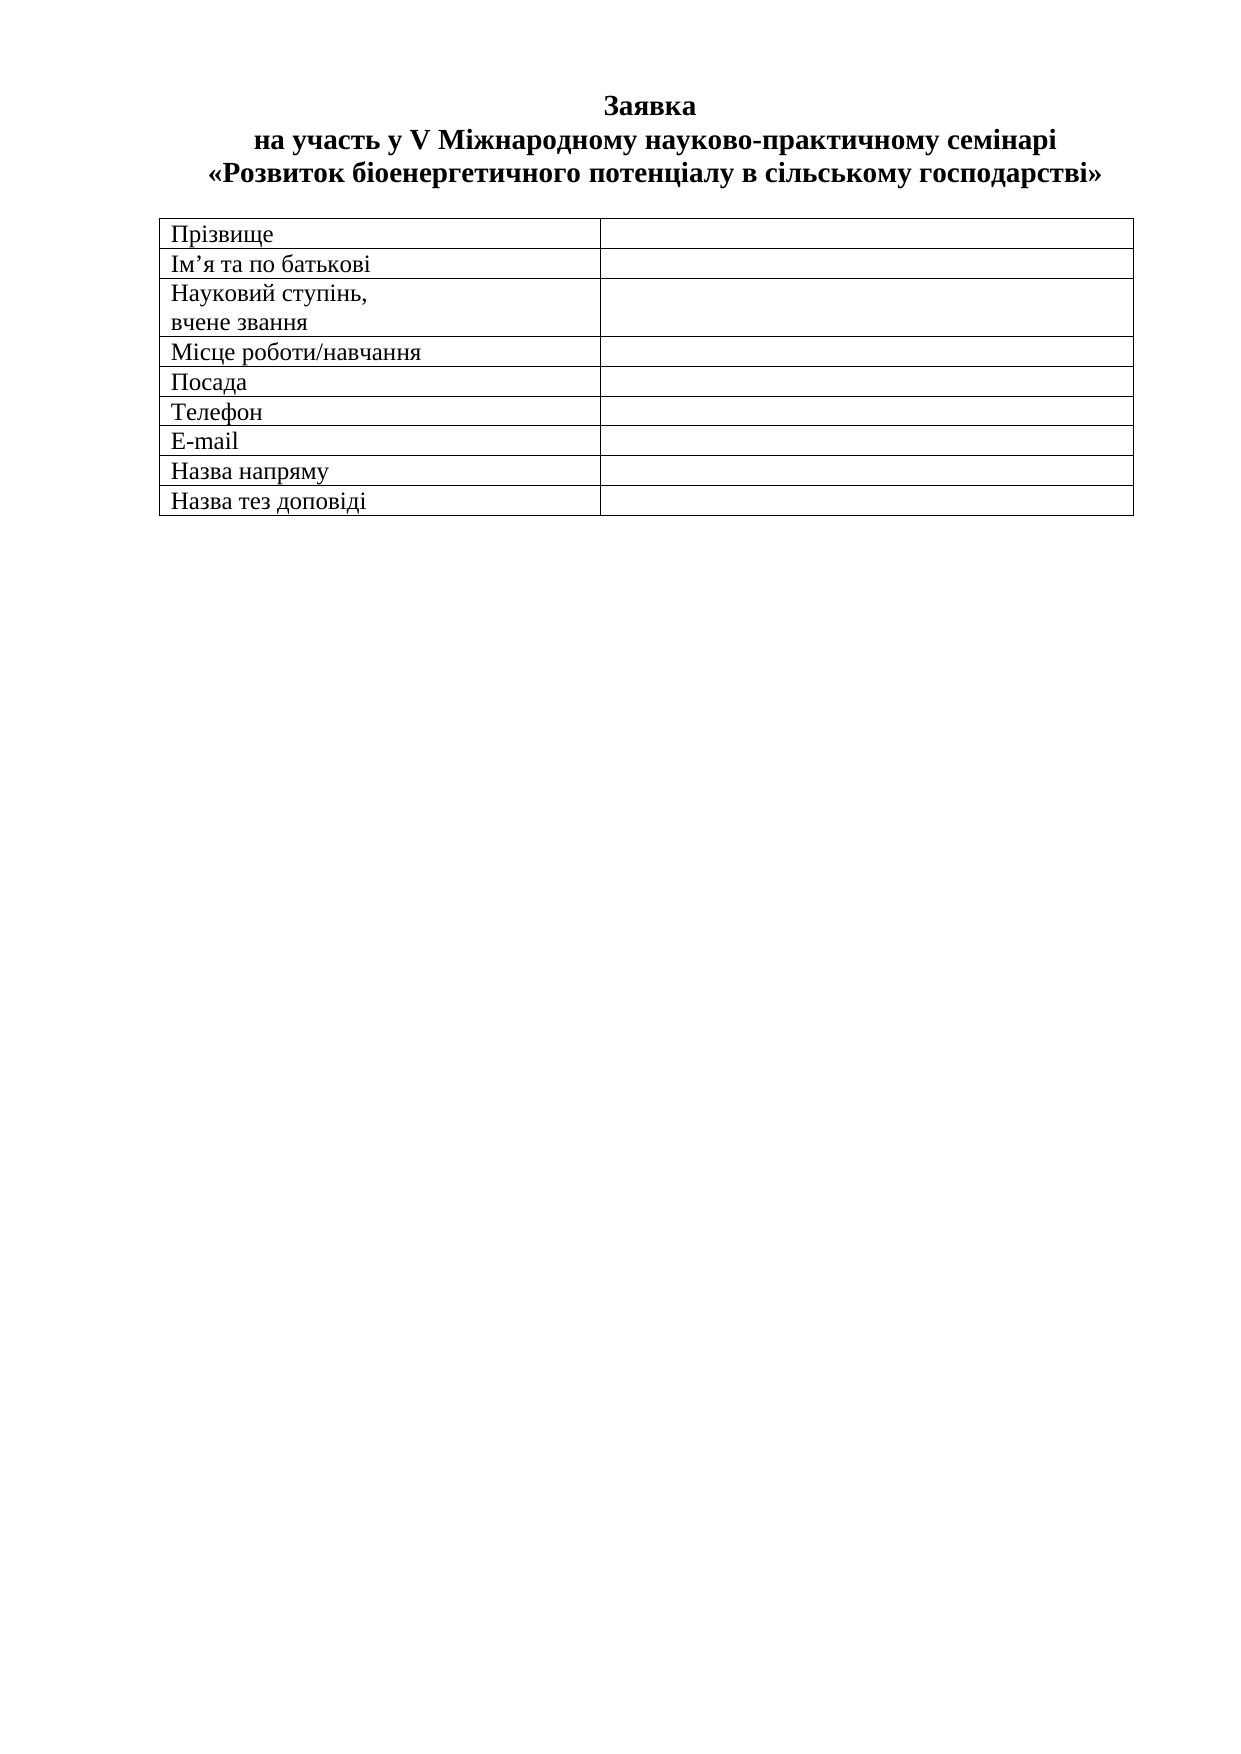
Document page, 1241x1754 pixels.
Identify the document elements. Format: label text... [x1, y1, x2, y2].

table_cell [601, 456, 1133, 485]
table_header Прізвище [160, 219, 600, 248]
table_cell [601, 337, 1133, 366]
table_cell Посада [160, 367, 600, 396]
text на участь у V Міжнародному науково-практичному семінарі [148, 122, 1163, 156]
table_header [601, 219, 1133, 248]
table_cell [601, 367, 1133, 396]
table_cell Ім’я та по батькові [160, 249, 600, 277]
table_cell Телефон [160, 397, 600, 425]
text «Розвиток біоенергетичного потенціалу в сільському господарстві» [148, 156, 1163, 189]
table_cell Е-mail [160, 426, 600, 455]
table_cell Назва напряму [160, 456, 600, 485]
table_cell [601, 397, 1133, 425]
subtitle Заявка [148, 88, 1152, 122]
table_cell [601, 426, 1133, 455]
table_cell Назва тез доповіді [160, 486, 600, 515]
table_cell [601, 486, 1133, 515]
table_cell Науковий ступінь, вчене звання [160, 279, 600, 336]
table_cell Місце роботи/навчання [160, 337, 600, 366]
table_cell [601, 249, 1133, 277]
table_cell [601, 279, 1133, 336]
